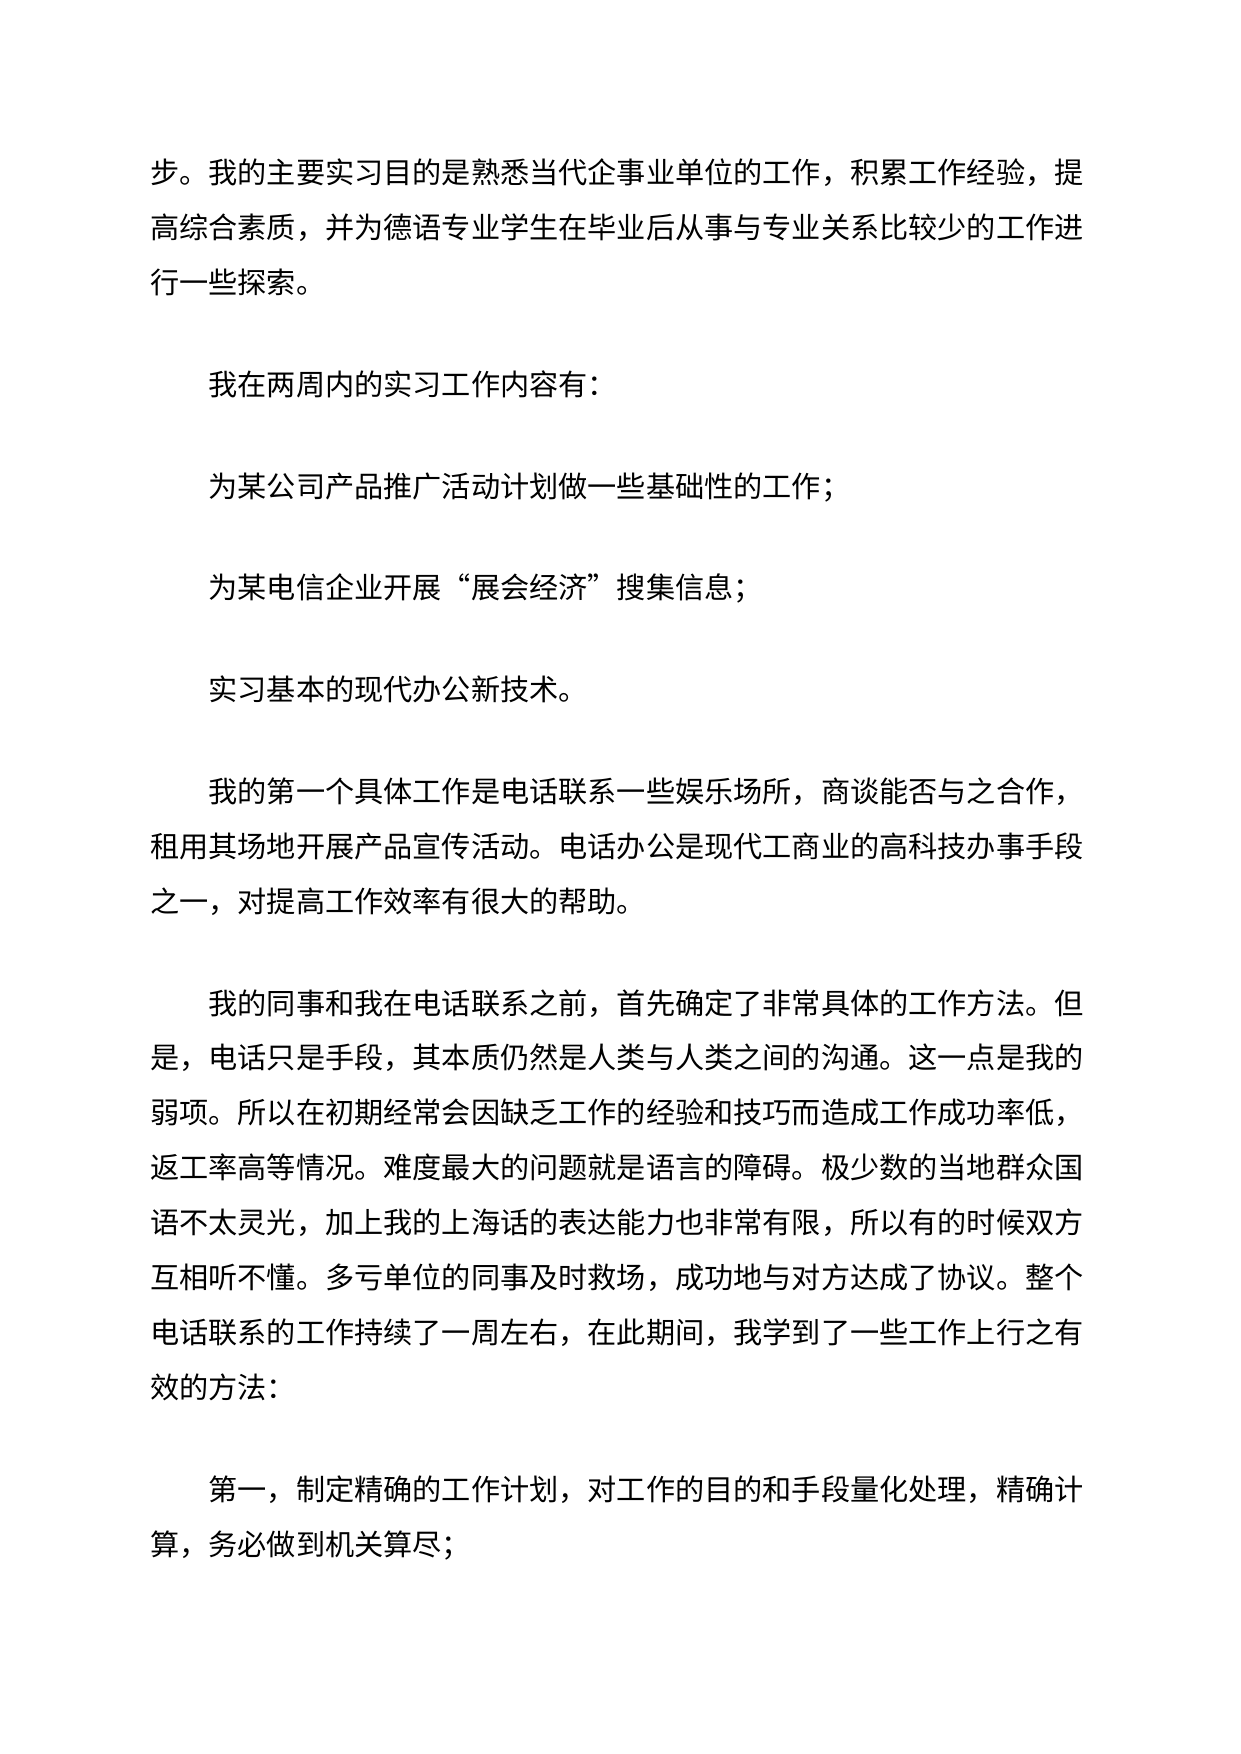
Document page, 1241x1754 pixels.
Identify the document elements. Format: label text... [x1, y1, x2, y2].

text 为某电信企业开展“展会经济”搜集信息； [150, 565, 1090, 607]
text 实习基本的现代办公新技术。 [150, 667, 1090, 709]
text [150, 150, 1090, 302]
text 第一，制定精确的工作计划，对工作的目的和手段量化处理，精确计算，务必做到机关算尽； [150, 1466, 1090, 1563]
text 我的同事和我在电话联系之前，首先确定了非常具体的工作方法。但是，电话只是手段，其本质仍然是人类与人类之间的沟通。这一点是我的弱项。所以在初期经常会因缺乏工作的经验和技巧而造成工作成功率低，返工率高等情况。难度最大的问题就是语言的障碍。极少数的当地群众国语不太灵光，加上我的上海话的表达能力也非常有限，所以有的时候双方互相听不懂。多亏单位的同事及时救场，成功地与对方达成了协议。整个电话联系的工作持续了一周左右，在此期间，我学到了一些工作上行之有效的方法： [150, 980, 1090, 1407]
text 我在两周内的实习工作内容有： [150, 362, 1090, 404]
text 我的第一个具体工作是电话联系一些娱乐场所，商谈能否与之合作，租用其场地开展产品宣传活动。电话办公是现代工商业的高科技办事手段之一，对提高工作效率有很大的帮助。 [150, 769, 1090, 921]
text 为某公司产品推广活动计划做一些基础性的工作； [150, 463, 1090, 506]
